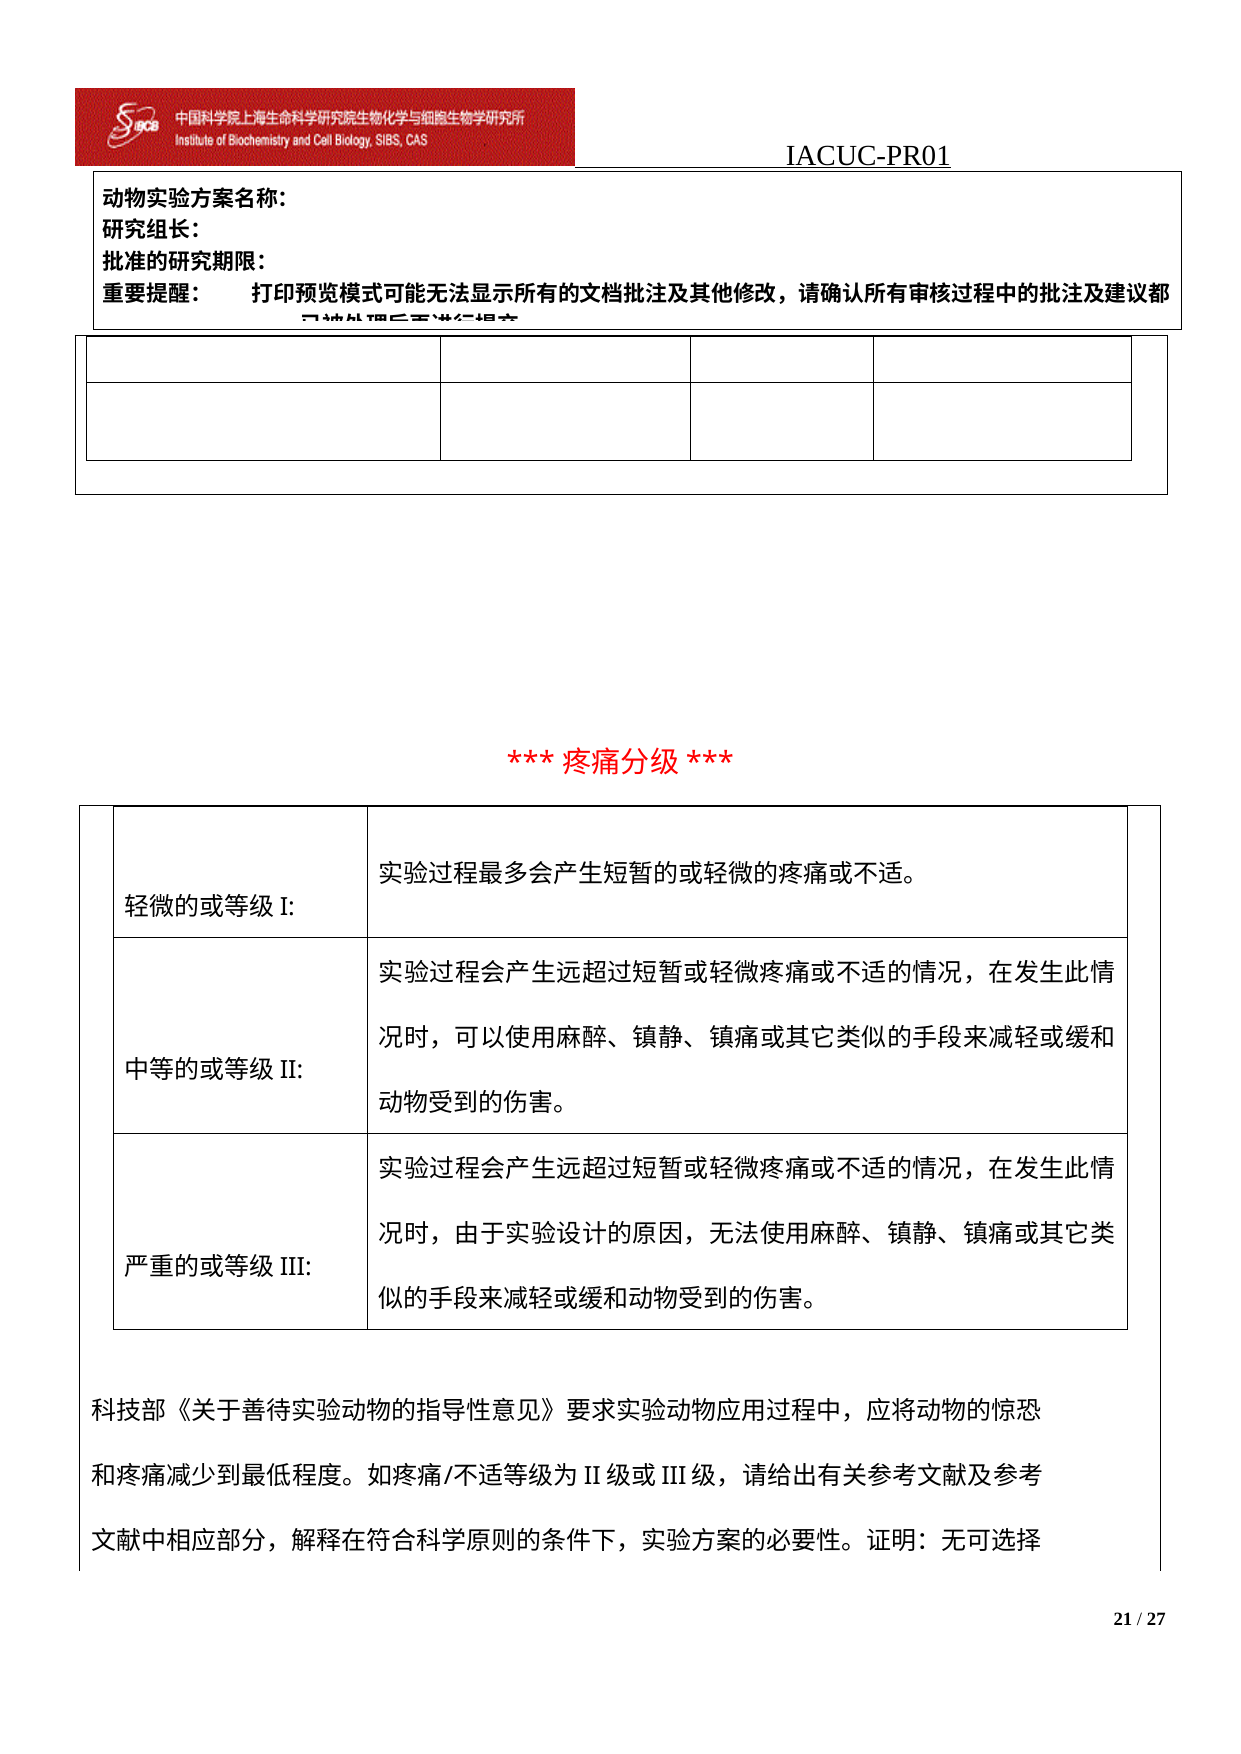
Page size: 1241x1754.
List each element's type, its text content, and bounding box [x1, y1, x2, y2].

text *** 疼痛分级 *** [75, 727, 1165, 792]
table_cell 术后护理程序： 其它手术过程中使用到的试剂： [76, 336, 1167, 494]
picture [75, 88, 575, 166]
